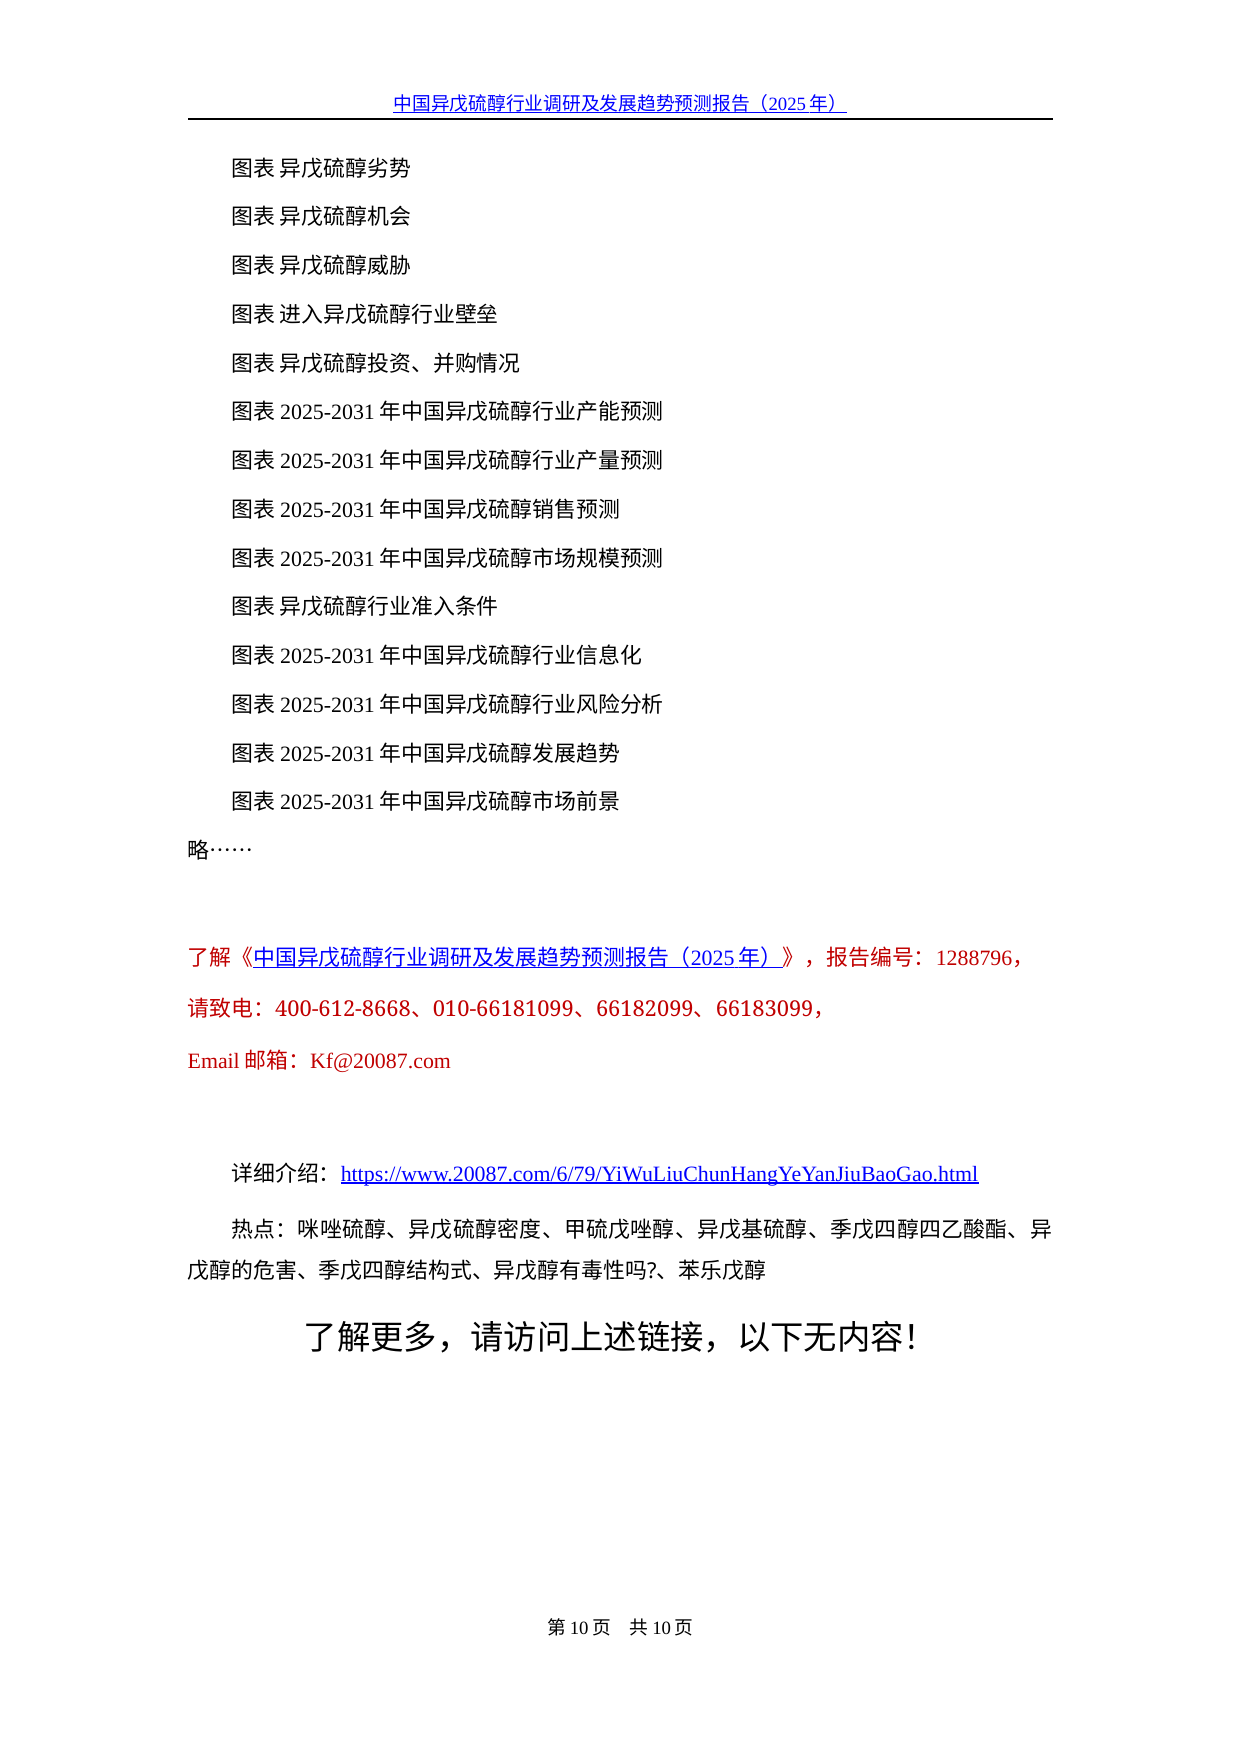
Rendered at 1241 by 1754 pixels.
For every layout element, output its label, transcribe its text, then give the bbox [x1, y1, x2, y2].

text 详细介绍：https://www.20087.com/6/79/YiWuLiuChunHangYeYanJiuBaoGao.html [187, 1155, 1053, 1188]
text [187, 150, 1053, 865]
text 热点：咪唑硫醇、异戊硫醇密度、甲硫戊唑醇、异戊基硫醇、季戊四醇四乙酸酯、异戊醇的危害、季戊四醇结构式、异戊醇有毒性吗?、苯乐戊醇 [187, 1212, 1053, 1285]
text Email邮箱：Kf@20087.com [187, 1042, 1053, 1075]
title 了解更多，请访问上述链接，以下无内容！ [187, 1302, 1053, 1367]
text 请致电：400-612-8668、010-66181099、66182099、66183099， [187, 991, 1053, 1023]
text 了解《中国异戊硫醇行业调研及发展趋势预测报告（2025年）》，报告编号：1288796， [187, 939, 1053, 972]
